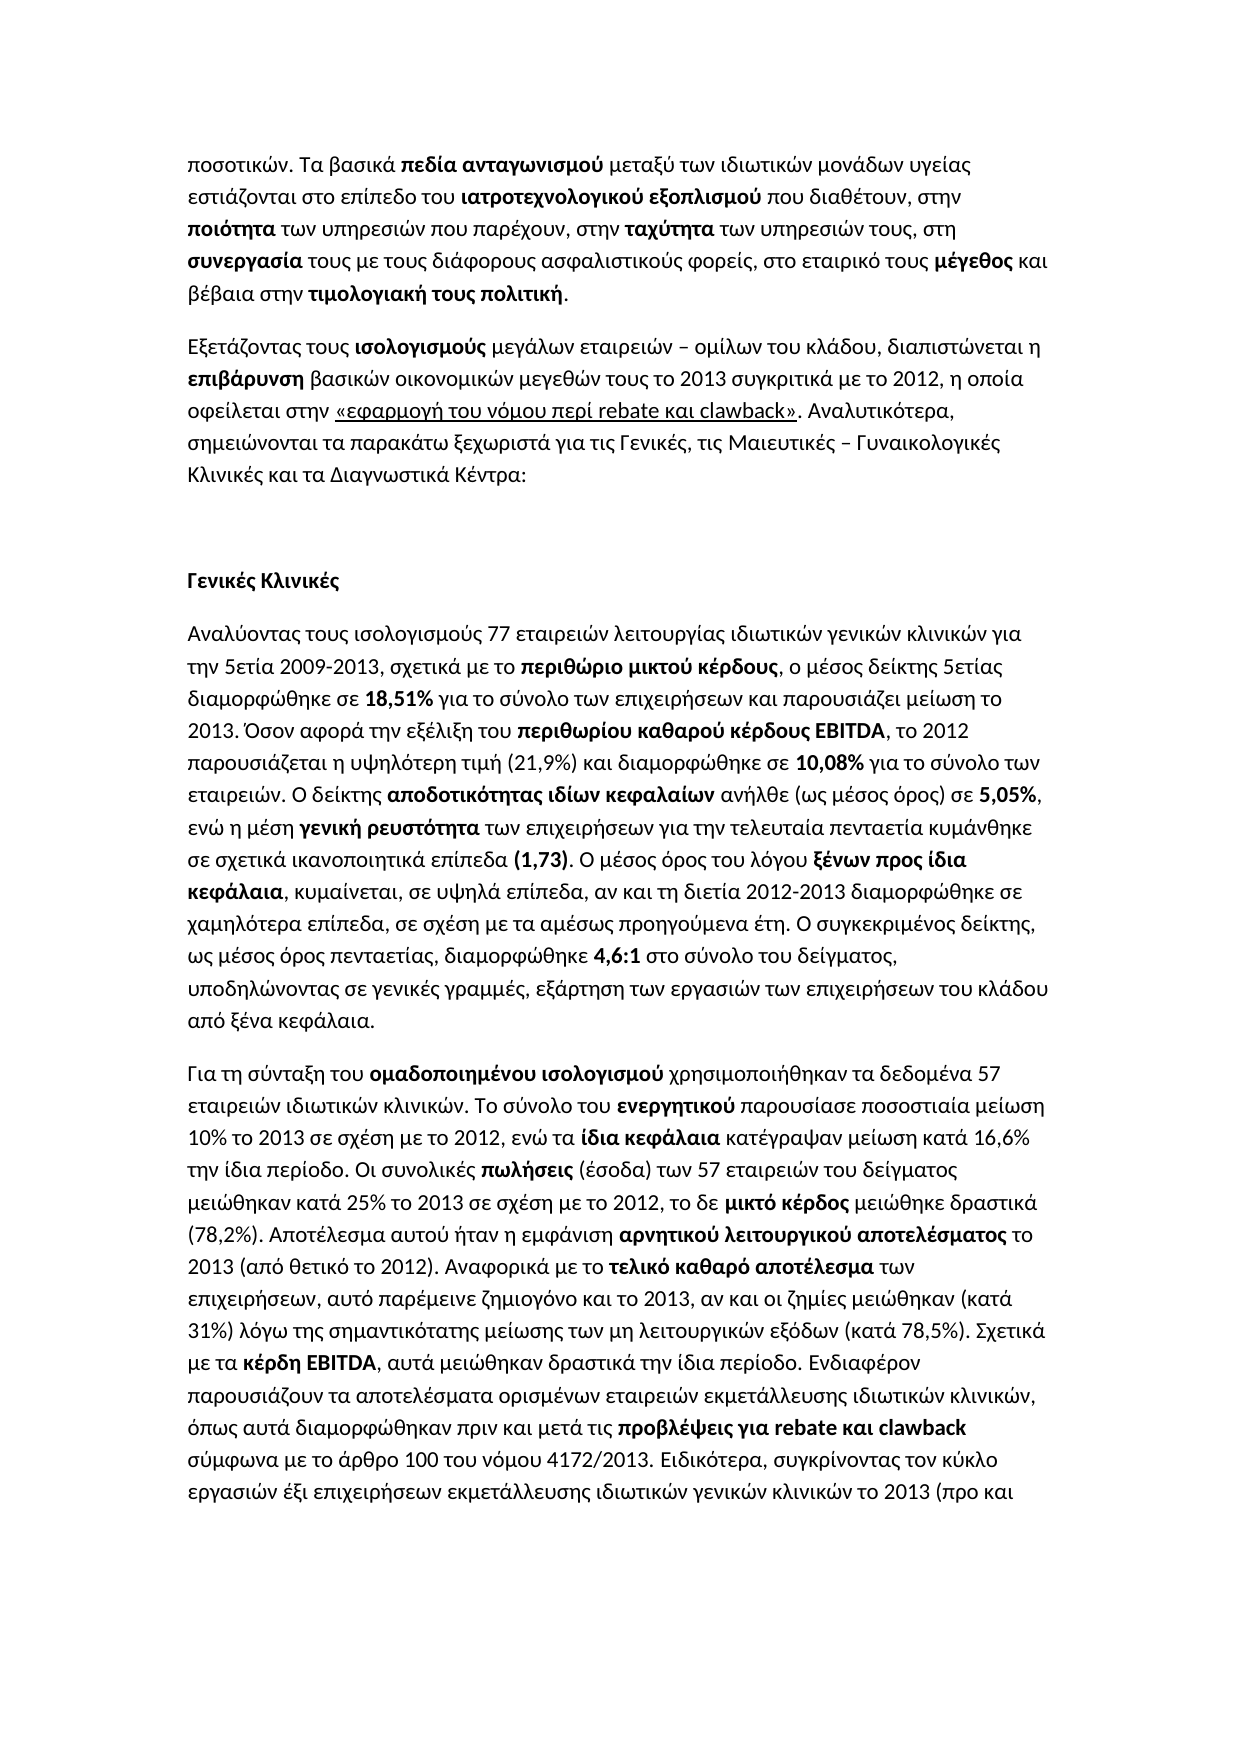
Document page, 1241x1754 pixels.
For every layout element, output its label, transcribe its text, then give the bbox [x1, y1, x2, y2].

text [187, 150, 1053, 307]
text Αναλύοντας τους ισολογισμούς 77 εταιρειών λειτουργίας ιδιωτικών γενικών κλινικών για την 5ετία 2009-2013, σχετικά με το περιθώριο μικτού κέρδους, ο μέσος δείκτης 5ετίας διαμορφώθηκε σε 18,51% για το σύνολο των επιχειρήσεων και παρουσιάζει μείωση το 2013. Όσον αφορά την εξέλιξη του περιθωρίου καθαρού κέρδους EBITDA, το 2012 παρουσιάζεται η υψηλότερη τιμή (21,9%) και διαμορφώθηκε σε 10,08% για το σύνολο των εταιρειών. Ο δείκτης αποδοτικότητας ιδίων κεφαλαίων ανήλθε (ως μέσος όρος) σε 5,05%, ενώ η μέση γενική ρευστότητα των επιχειρήσεων για την τελευταία πενταετία κυμάνθηκε σε σχετικά ικανοποιητικά επίπεδα (1,73). Ο μέσος όρος του λόγου ξένων προς ίδια κεφάλαια, κυμαίνεται, σε υψηλά επίπεδα, αν και τη διετία 2012-2013 διαμορφώθηκε σε χαμηλότερα επίπεδα, σε σχέση με τα αμέσως προηγούμενα έτη. Ο συγκεκριμένος δείκτης, ως μέσος όρος πενταετίας, διαμορφώθηκε 4,6:1 στο σύνολο του δείγματος, υποδηλώνοντας σε γενικές γραμμές, εξάρτηση των εργασιών των επιχειρήσεων του κλάδου από ξένα κεφάλαια. [187, 619, 1053, 1034]
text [187, 1059, 1053, 1505]
text Εξετάζοντας τους ισολογισμούς μεγάλων εταιρειών – ομίλων του κλάδου, διαπιστώνεται η επιβάρυνση βασικών οικονομικών μεγεθών τους το 2013 συγκριτικά με το 2012, η οποία οφείλεται στην «εφαρμογή του νόμου περί rebate και clawback». Αναλυτικότερα, σημειώνονται τα παρακάτω ξεχωριστά για τις Γενικές, τις Mαιευτικές – Γυναικολογικές Κλινικές και τα Διαγνωστικά Κέντρα: [187, 332, 1053, 488]
text Γενικές Κλινικές [187, 567, 1053, 594]
